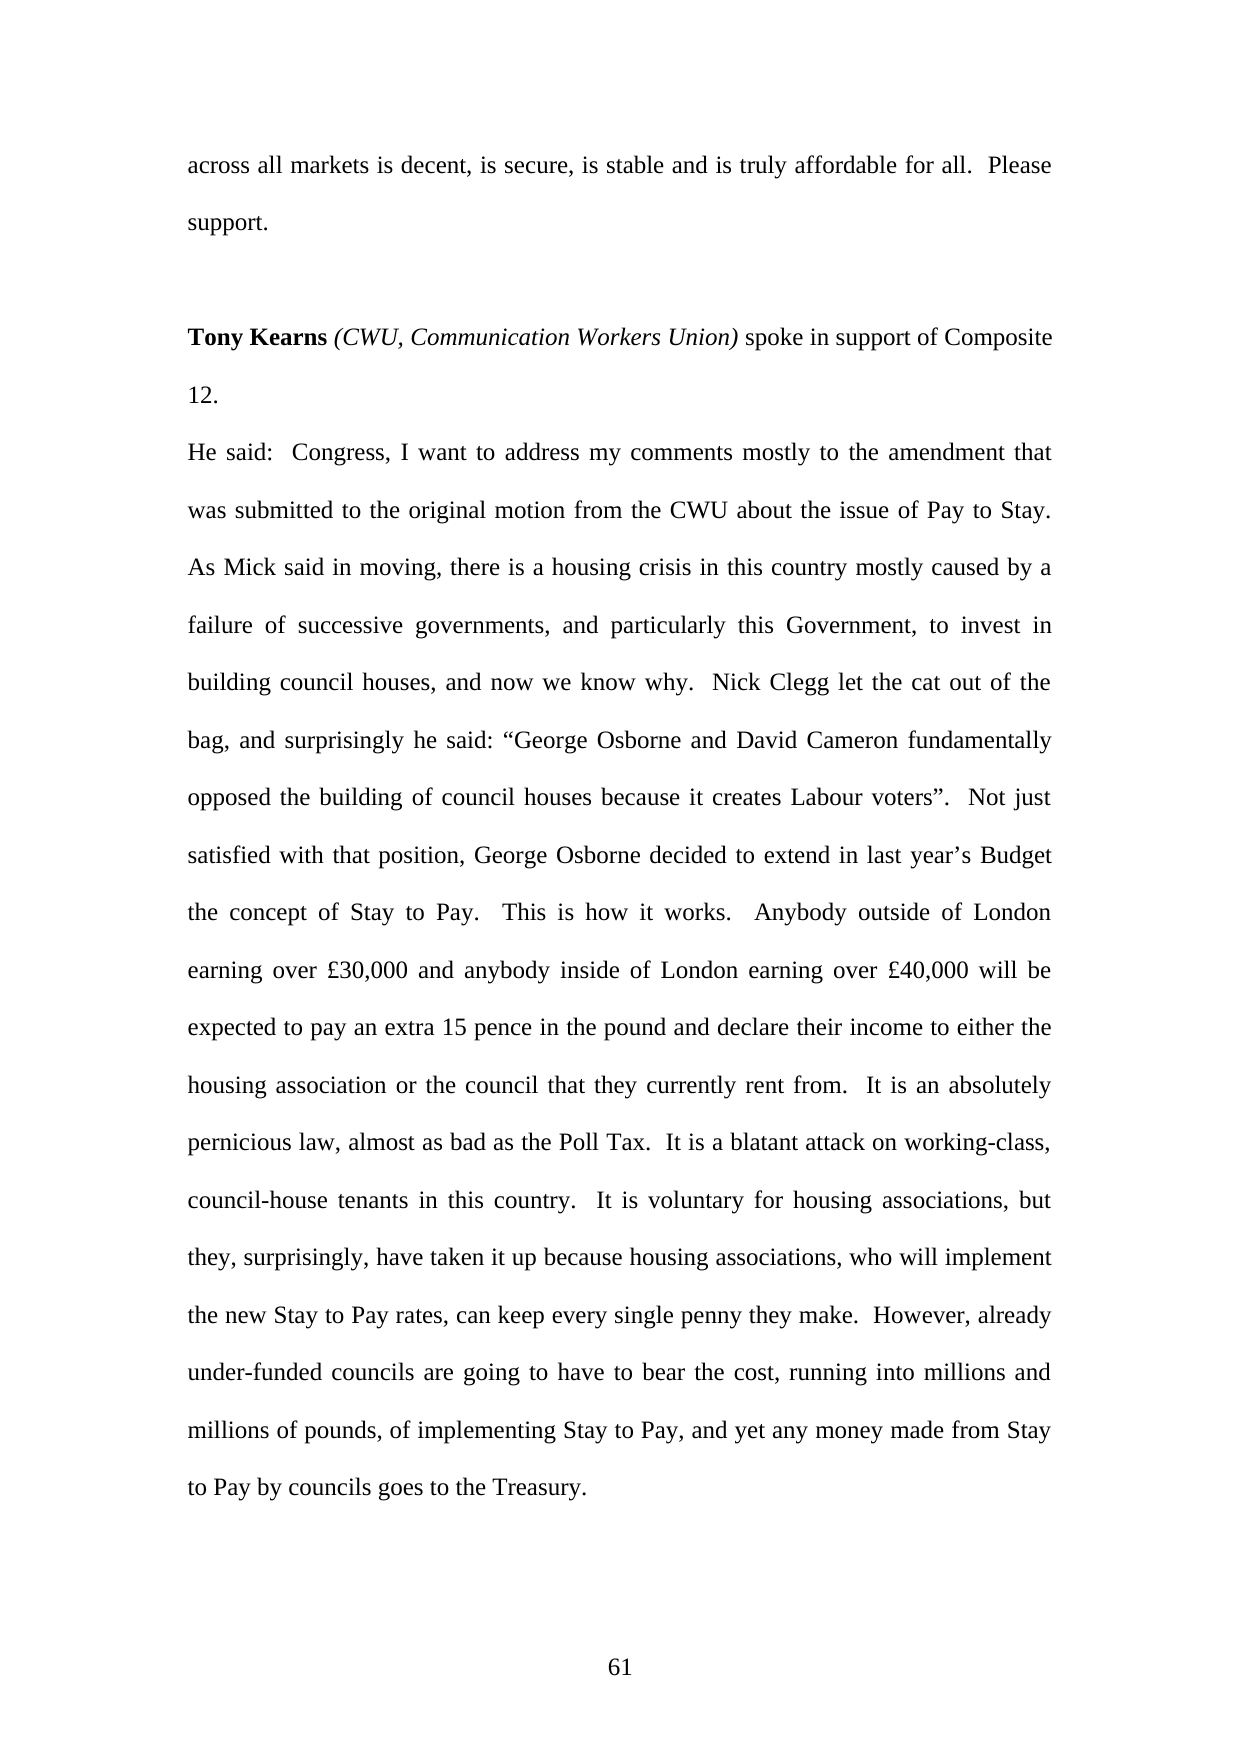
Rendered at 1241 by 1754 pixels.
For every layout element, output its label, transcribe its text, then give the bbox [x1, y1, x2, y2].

text He said: Congress, I want to address my comments mostly to the amendment that was submitted to the original motion from the CWU about the issue of Pay to Stay. As Mick said in moving, there is a housing crisis in this country mostly caused by a failure of successive governments, and particularly this Government, to invest in building council houses, and now we know why. Nick Clegg let the cat out of the bag, and surprisingly he said: “George Osborne and David Cameron fundamentally opposed the building of council houses because it creates Labour voters”. Not just satisfied with that position, George Osborne decided to extend in last year’s Budget the concept of Stay to Pay. This is how it works. Anybody outside of earning over £30,000 and anybody inside of earning over £40,000 will be expected to pay an extra 15 pence in the pound and declare their income to either the housing association or the council that they currently rent from. It is an absolutely pernicious law, almost as bad as the Poll Tax. It is a blatant attack on working-class, council-house tenants in this country. It is voluntary for housing associations, but they, surprisingly, have taken it up because housing associations, who will implement the new Stay to Pay rates, can keep every single penny they make. However, already under-funded councils are going to have to bear the cost, running into millions and millions of pounds, of implementing Stay to Pay, and yet any money made from Stay to Pay by councils goes to the Treasury. [187, 437, 1053, 1501]
text Tony Kearns (CWU, Communication Workers ) spoke in support of Composite 12. [187, 322, 1053, 409]
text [187, 150, 1053, 236]
